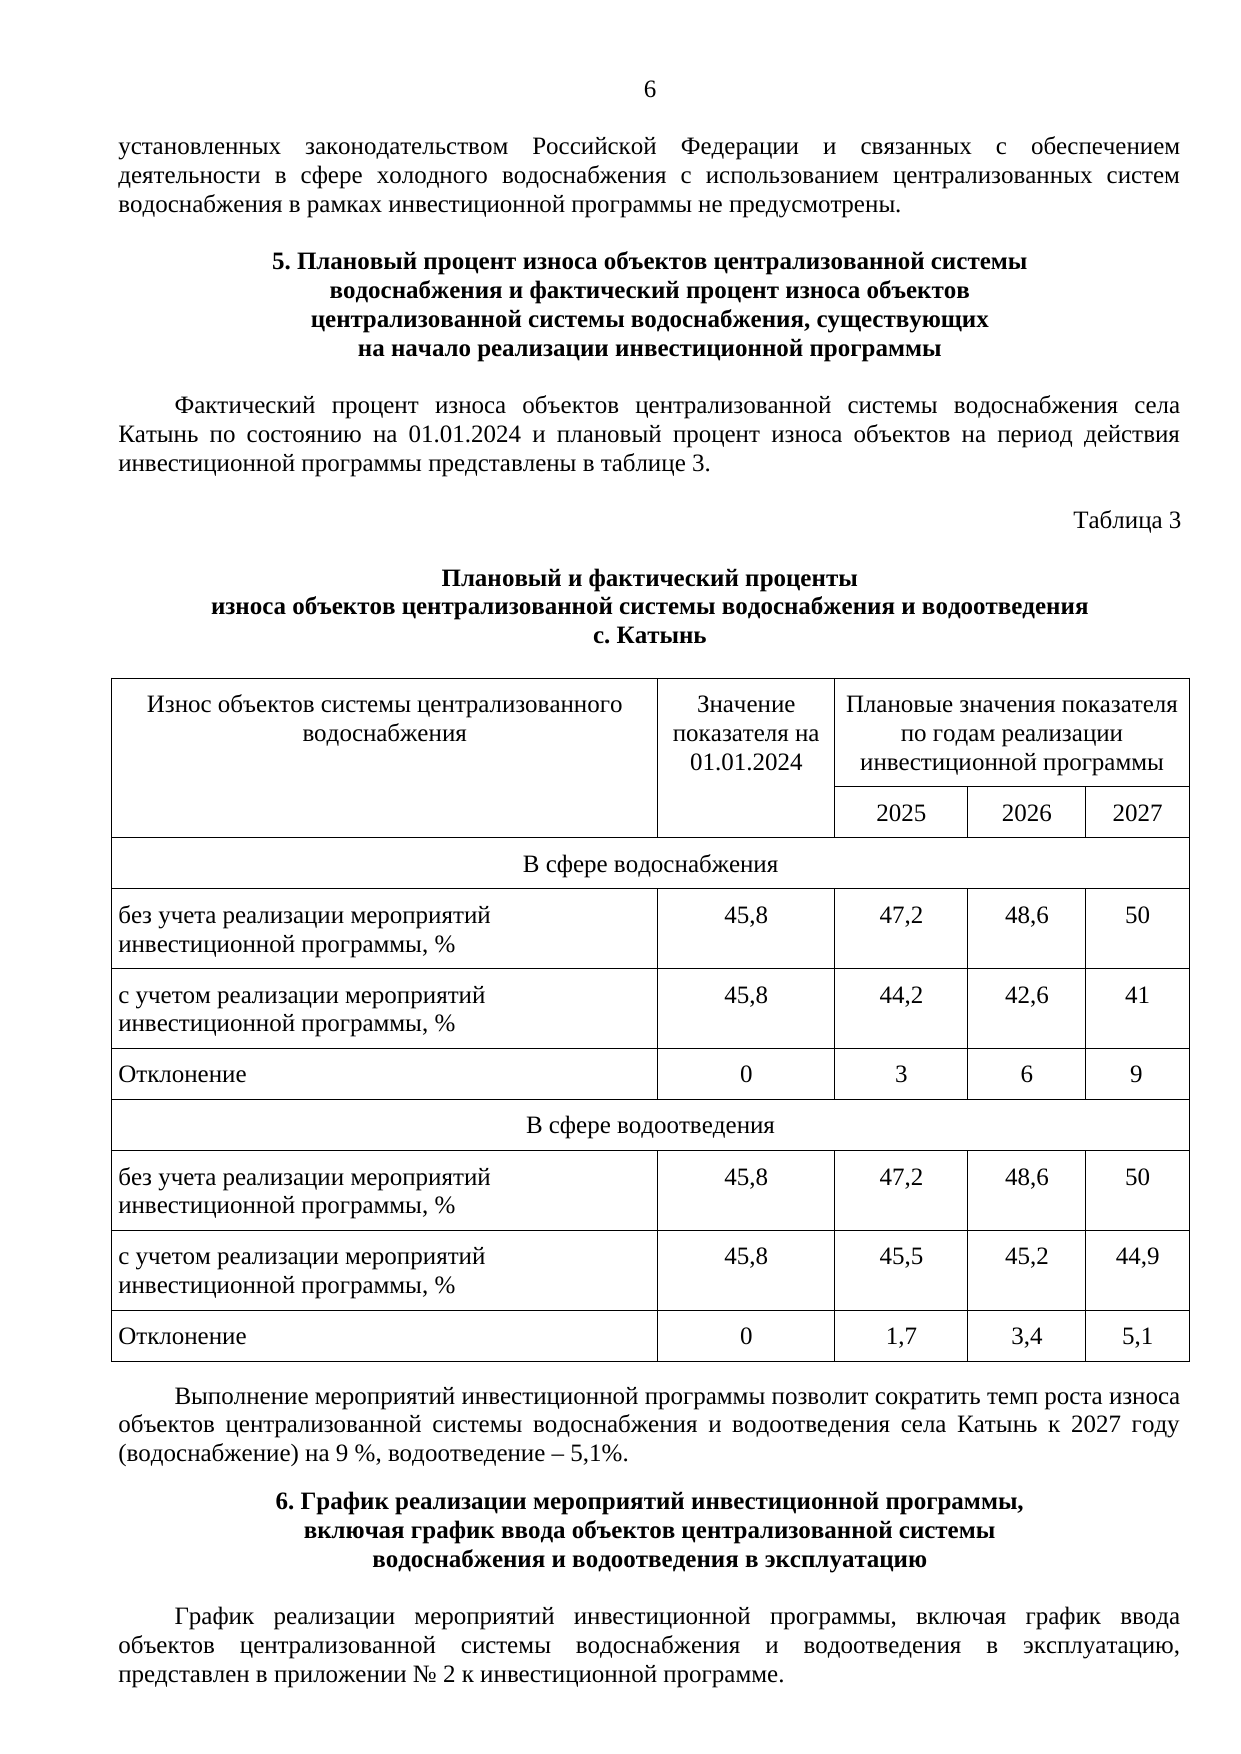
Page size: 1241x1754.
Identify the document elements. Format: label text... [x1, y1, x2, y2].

text Фактический процент износа объектов централизованной системы водоснабжения села Катынь по состоянию на 01.01.2024 и плановый процент износа объектов на период действия инвестиционной программы представлены в таблице 3. [118, 390, 1181, 476]
table_cell 47,2 [835, 889, 967, 968]
table_cell 0 [658, 1049, 834, 1099]
table_cell 3,4 [968, 1311, 1085, 1361]
table_cell 2026 [968, 787, 1085, 837]
title включая график ввода объектов централизованной системы [118, 1515, 1181, 1544]
table_cell без учета реализации мероприятий инвестиционной программы, % [112, 889, 657, 968]
table_cell В сфере водоснабжения [112, 838, 1189, 888]
table_cell 47,2 [835, 1151, 967, 1230]
table_cell 44,9 [1086, 1231, 1189, 1309]
table_cell 45,5 [835, 1231, 967, 1309]
table_cell с учетом реализации мероприятий инвестиционной программы, % [112, 1231, 657, 1309]
text Выполнение мероприятий инвестиционной программы позволит сократить темп роста износа объектов централизованной системы водоснабжения и водоотведения села Катынь к 2027 году (водоснабжение) на 9 %, водоотведение – 5,1%. [118, 1381, 1181, 1467]
title износа объектов централизованной системы водоснабжения и водоотведения [118, 591, 1181, 620]
table_cell 45,8 [658, 889, 834, 968]
title 6. График реализации мероприятий инвестиционной программы, [118, 1486, 1181, 1515]
table_cell 2027 [1086, 787, 1189, 837]
title с. Катынь [118, 620, 1181, 649]
table_cell Отклонение [112, 1049, 657, 1099]
table_cell 45,8 [658, 969, 834, 1048]
title Плановый и фактический проценты [118, 563, 1181, 591]
title водоснабжения и водоотведения в эксплуатацию [118, 1544, 1181, 1572]
table_cell 45,2 [968, 1231, 1085, 1309]
table_cell 5,1 [1086, 1311, 1189, 1361]
table_cell 48,6 [968, 889, 1085, 968]
table_header Плановые значения показателя по годам реализации инвестиционной программы [835, 679, 1189, 786]
table_cell 9 [1086, 1049, 1189, 1099]
text Таблица 3 [118, 505, 1181, 534]
table_cell 0 [658, 1311, 834, 1361]
table_cell 50 [1086, 889, 1189, 968]
table_header Износ объектов системы централизованного водоснабжения [112, 679, 657, 837]
text График реализации мероприятий инвестиционной программы, включая график ввода объектов централизованной системы водоснабжения и водоотведения в эксплуатацию, представлен в приложении № 2 к инвестиционной программе. [118, 1601, 1181, 1687]
title 5. Плановый процент износа объектов централизованной системы [118, 246, 1181, 275]
table_cell 6 [968, 1049, 1085, 1099]
table_cell 1,7 [835, 1311, 967, 1361]
table_cell 50 [1086, 1151, 1189, 1230]
table_cell 41 [1086, 969, 1189, 1048]
table_cell с учетом реализации мероприятий инвестиционной программы, % [112, 969, 657, 1048]
table_cell Отклонение [112, 1311, 657, 1361]
table_cell без учета реализации мероприятий инвестиционной программы, % [112, 1151, 657, 1230]
table_cell 45,8 [658, 1231, 834, 1309]
title централизованной системы водоснабжения, существующих [118, 304, 1181, 333]
table_header Значение показателя на 01.01.2024 [658, 679, 834, 837]
title на начало реализации инвестиционной программы [118, 333, 1181, 361]
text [118, 131, 1181, 218]
title водоснабжения и фактический процент износа объектов [118, 275, 1181, 304]
table_cell 2025 [835, 787, 967, 837]
table_cell 42,6 [968, 969, 1085, 1048]
table_cell 45,8 [658, 1151, 834, 1230]
table_cell 3 [835, 1049, 967, 1099]
table_cell 48,6 [968, 1151, 1085, 1230]
table_cell 44,2 [835, 969, 967, 1048]
table_cell В сфере водоотведения [112, 1100, 1189, 1150]
